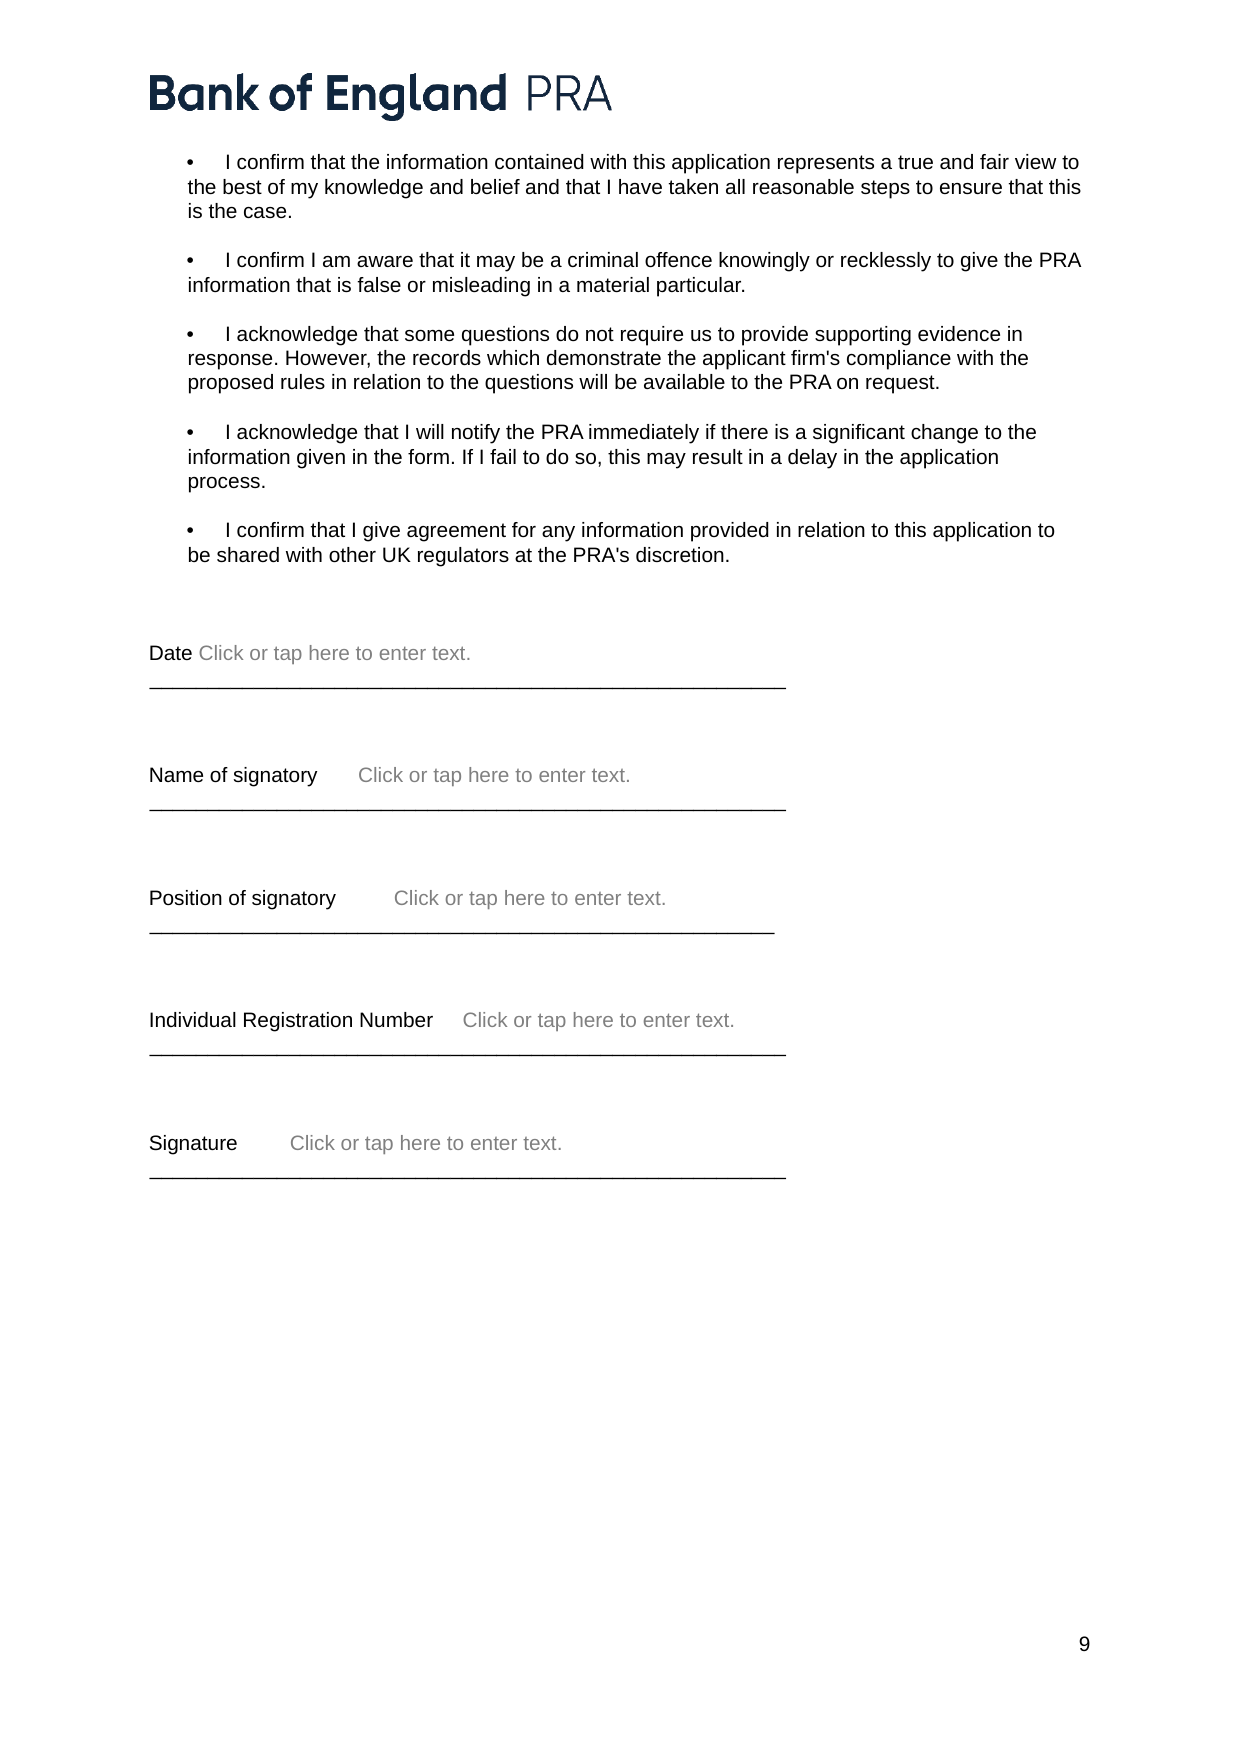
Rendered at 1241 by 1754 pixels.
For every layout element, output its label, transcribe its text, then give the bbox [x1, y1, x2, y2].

list I acknowledge that I will notify the PRA immediately if there is a significant change to the information given in the form. If I fail to do so, this may result in a delay in the application process. [186, 420, 1084, 493]
text Signature _______________________________________________________ [148, 1131, 1084, 1179]
text Name of signatory _______________________________________________________ [148, 763, 1084, 812]
list I confirm that the information contained with this application represents a true and fair view to the best of my knowledge and belief and that I have taken all reasonable steps to ensure that this is the case. [186, 150, 1084, 223]
text Position of signatory ______________________________________________________ [148, 886, 1084, 934]
picture [150, 73, 612, 121]
text Date _______________________________________________________ [148, 641, 1084, 689]
list I acknowledge that some questions do not require us to provide supporting evidence in response. However, the records which demonstrate the applicant firm's compliance with the proposed rules in relation to the questions will be available to the PRA on request. [186, 322, 1084, 393]
list I confirm that I give agreement for any information provided in relation to this application to be shared with other UK regulators at the PRA's discretion. [186, 518, 1084, 567]
list I confirm I am aware that it may be a criminal offence knowingly or recklessly to give the PRA information that is false or misleading in a material particular. [186, 248, 1084, 297]
text Individual Registration Number _______________________________________________________ [148, 1008, 1084, 1057]
